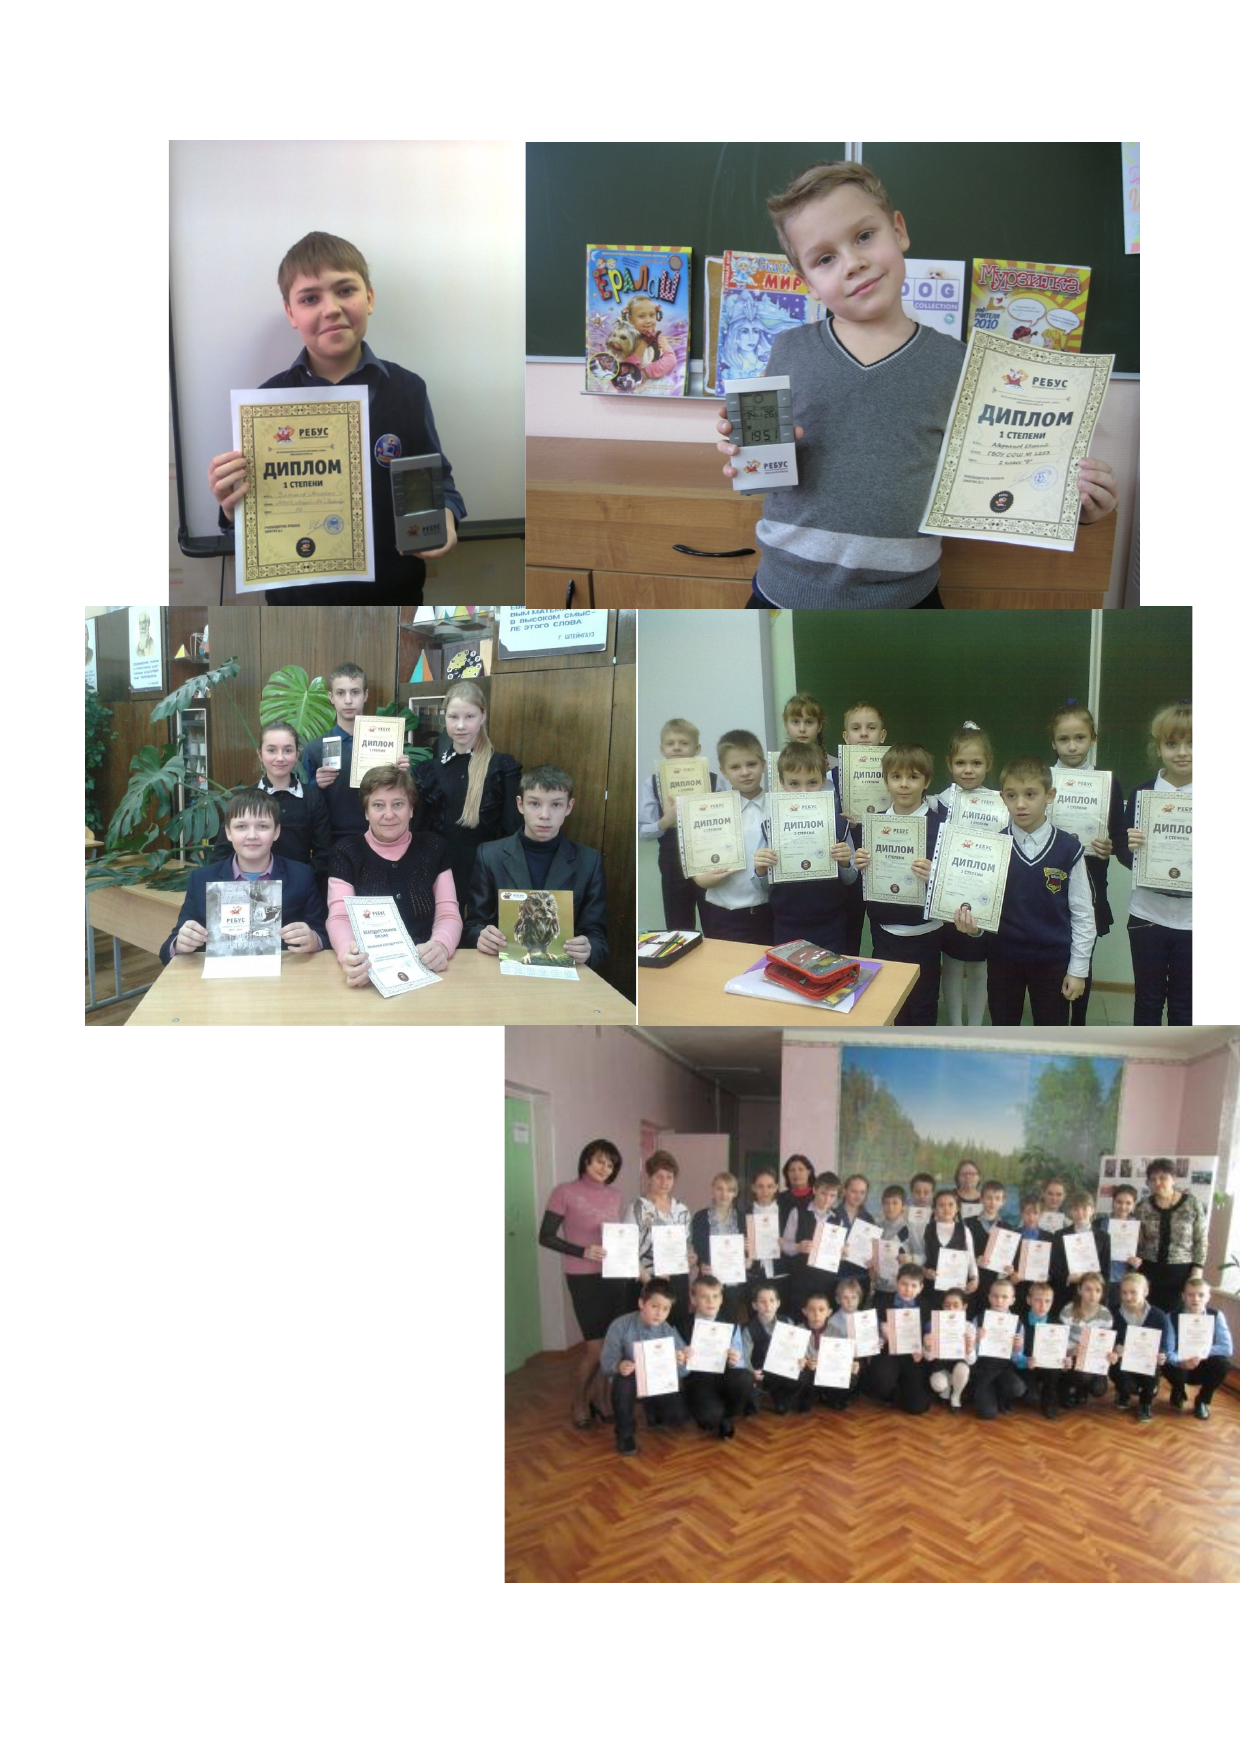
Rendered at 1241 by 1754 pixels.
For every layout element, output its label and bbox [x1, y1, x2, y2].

picture [85, 140, 1240, 1583]
